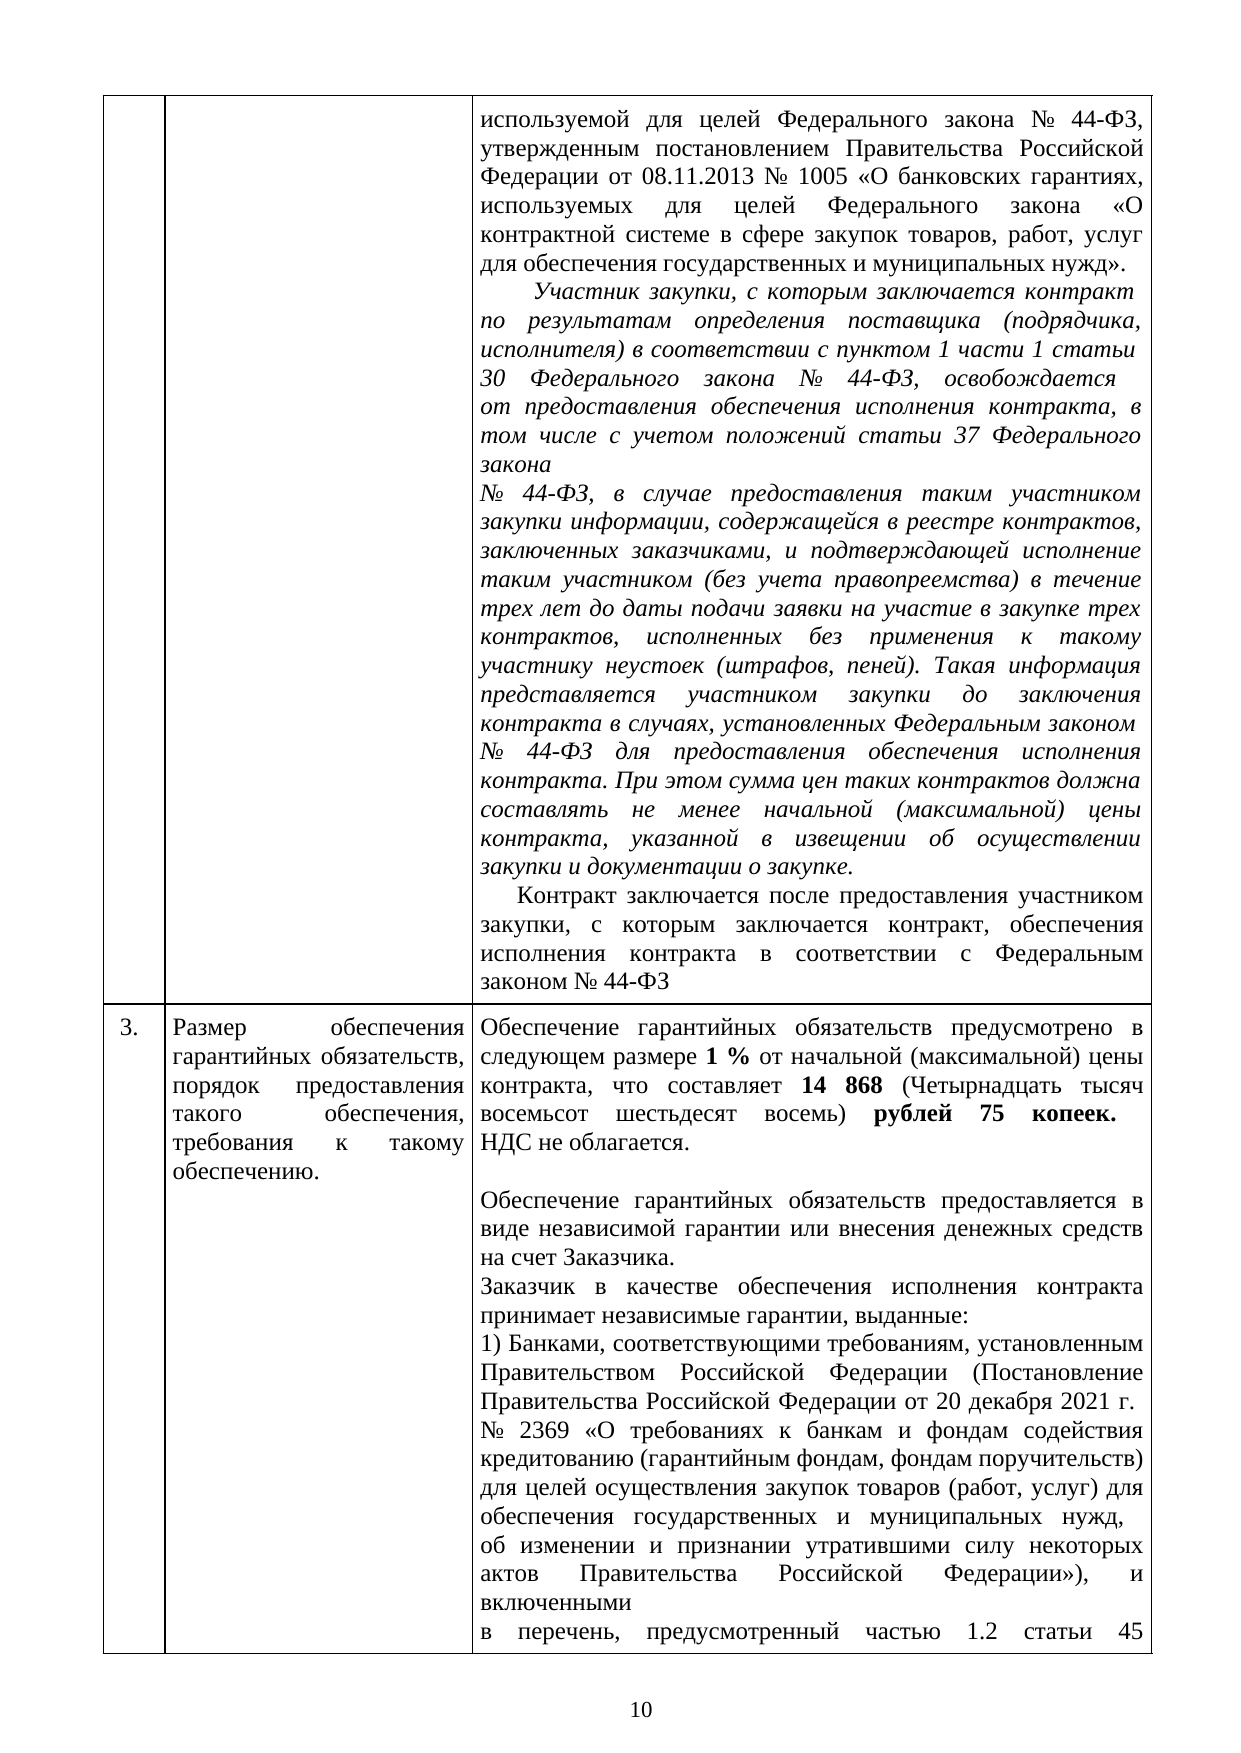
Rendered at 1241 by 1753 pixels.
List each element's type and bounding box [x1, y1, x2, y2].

table_cell [473, 1005, 1151, 1653]
table_cell [473, 96, 1151, 1003]
table_cell [104, 1005, 164, 1653]
table_cell [166, 96, 472, 1003]
table_cell [166, 1005, 472, 1653]
table_cell [104, 96, 164, 1003]
